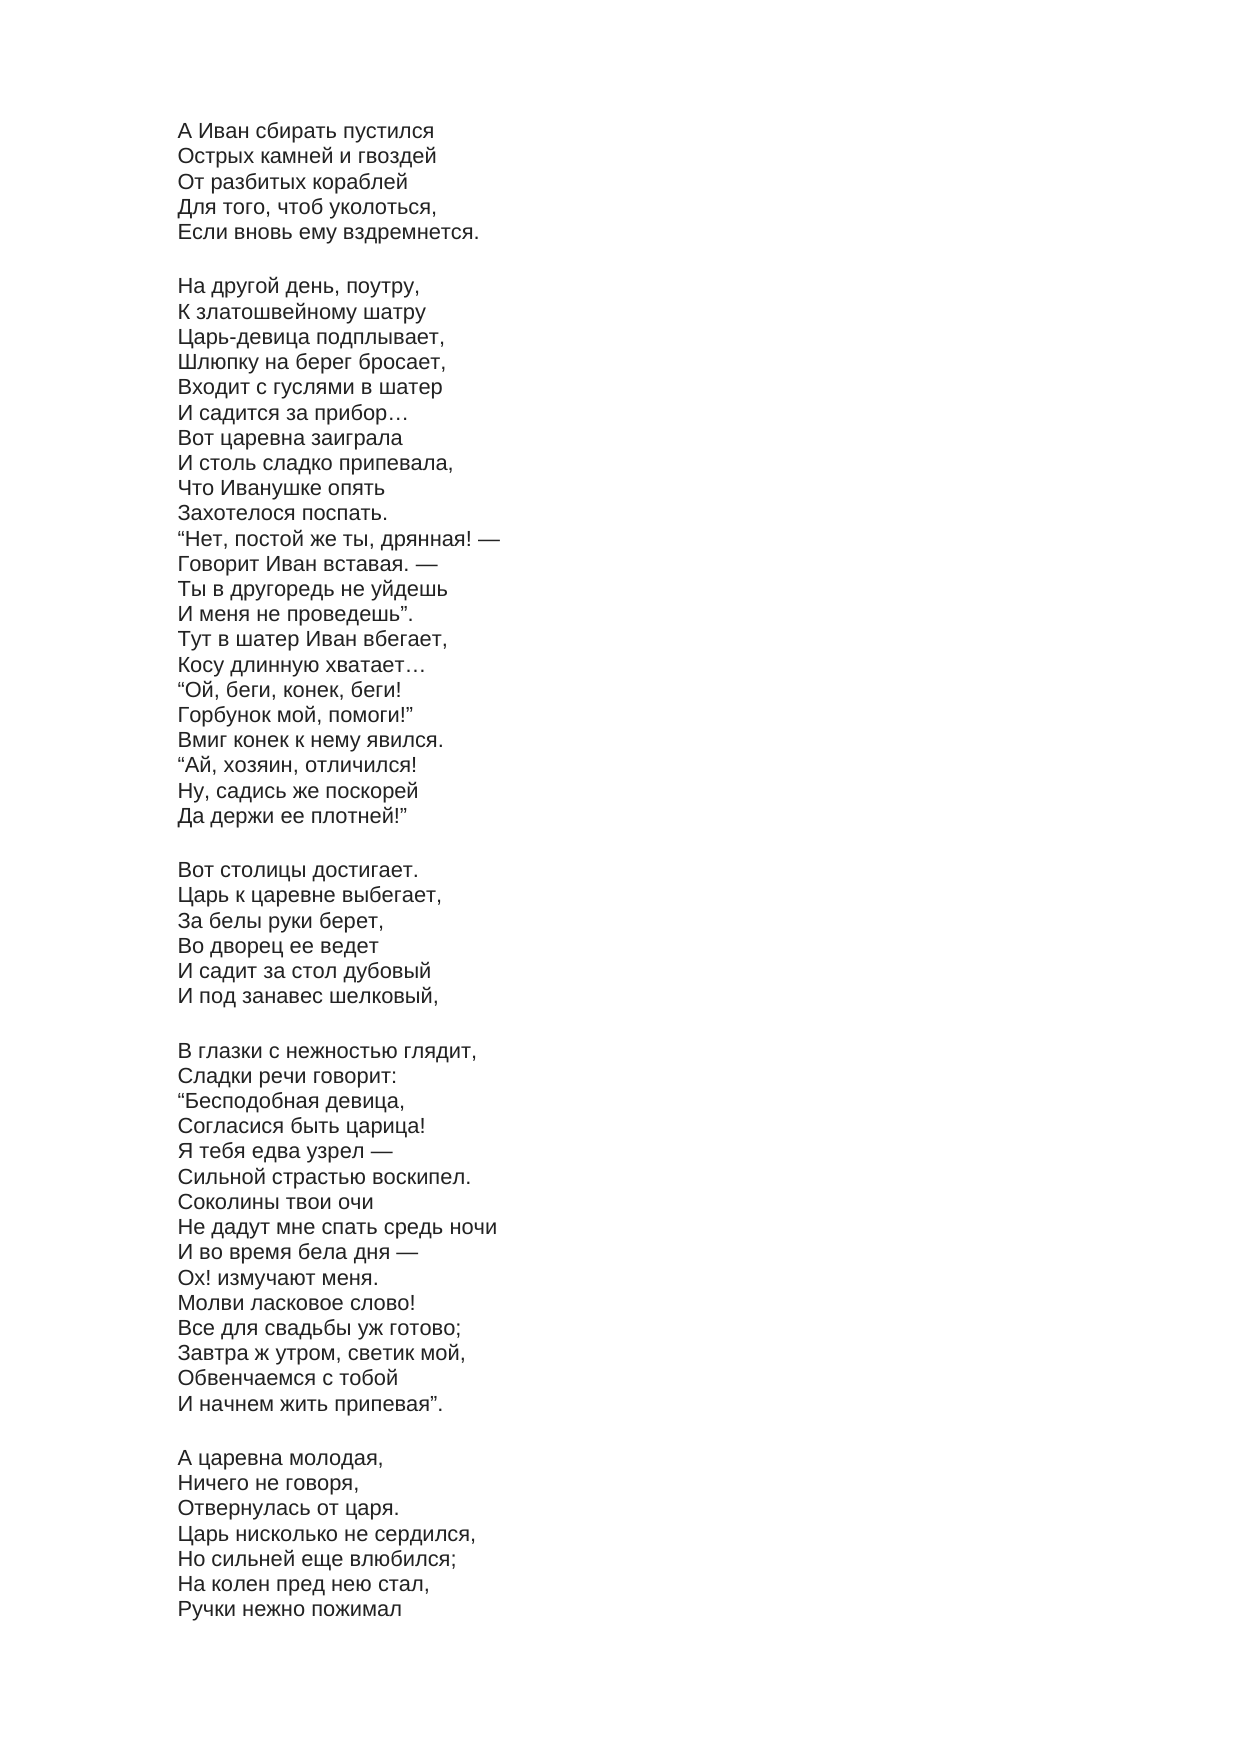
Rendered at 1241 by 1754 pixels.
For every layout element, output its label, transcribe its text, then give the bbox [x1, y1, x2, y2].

text В глазки с нежностью глядит, Сладки речи говорит: “Бесподобная девица, Согласися быть царица! Я тебя едва узрел — Сильной страстью воскипел. Соколины твои очи Не дадут мне спать средь ночи И во время бела дня — Ох! измучают меня. Молви ласковое слово! Все для свадьбы уж готово; Завтра ж утром, светик мой, Обвенчаемся с тобой И начнем жить припевая”. [177, 1037, 1152, 1416]
text На другой день, поутру, К златошвейному шатру Царь-девица подплывает, Шлюпку на берег бросает, Входит с гуслями в шатер И садится за прибор… Вот царевна заиграла И столь сладко припевала, Что Иванушке опять Захотелося поспать. “Нет, постой же ты, дрянная! — Говорит Иван вставая. — Ты в другоредь не уйдешь И меня не проведешь”. Тут в шатер Иван вбегает, Косу длинную хватает… “Ой, беги, конек, беги! Горбунок мой, помоги!” Вмиг конек к нему явился. “Ай, хозяин, отличился! Ну, садись же поскорей Да держи ее плотней!” [177, 273, 1152, 828]
text Вот столицы достигает. Царь к царевне выбегает, За белы руки берет, Во дворец ее ведет И садит за стол дубовый И под занавес шелковый, [177, 857, 1152, 1008]
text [177, 1445, 1152, 1621]
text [177, 118, 1152, 244]
